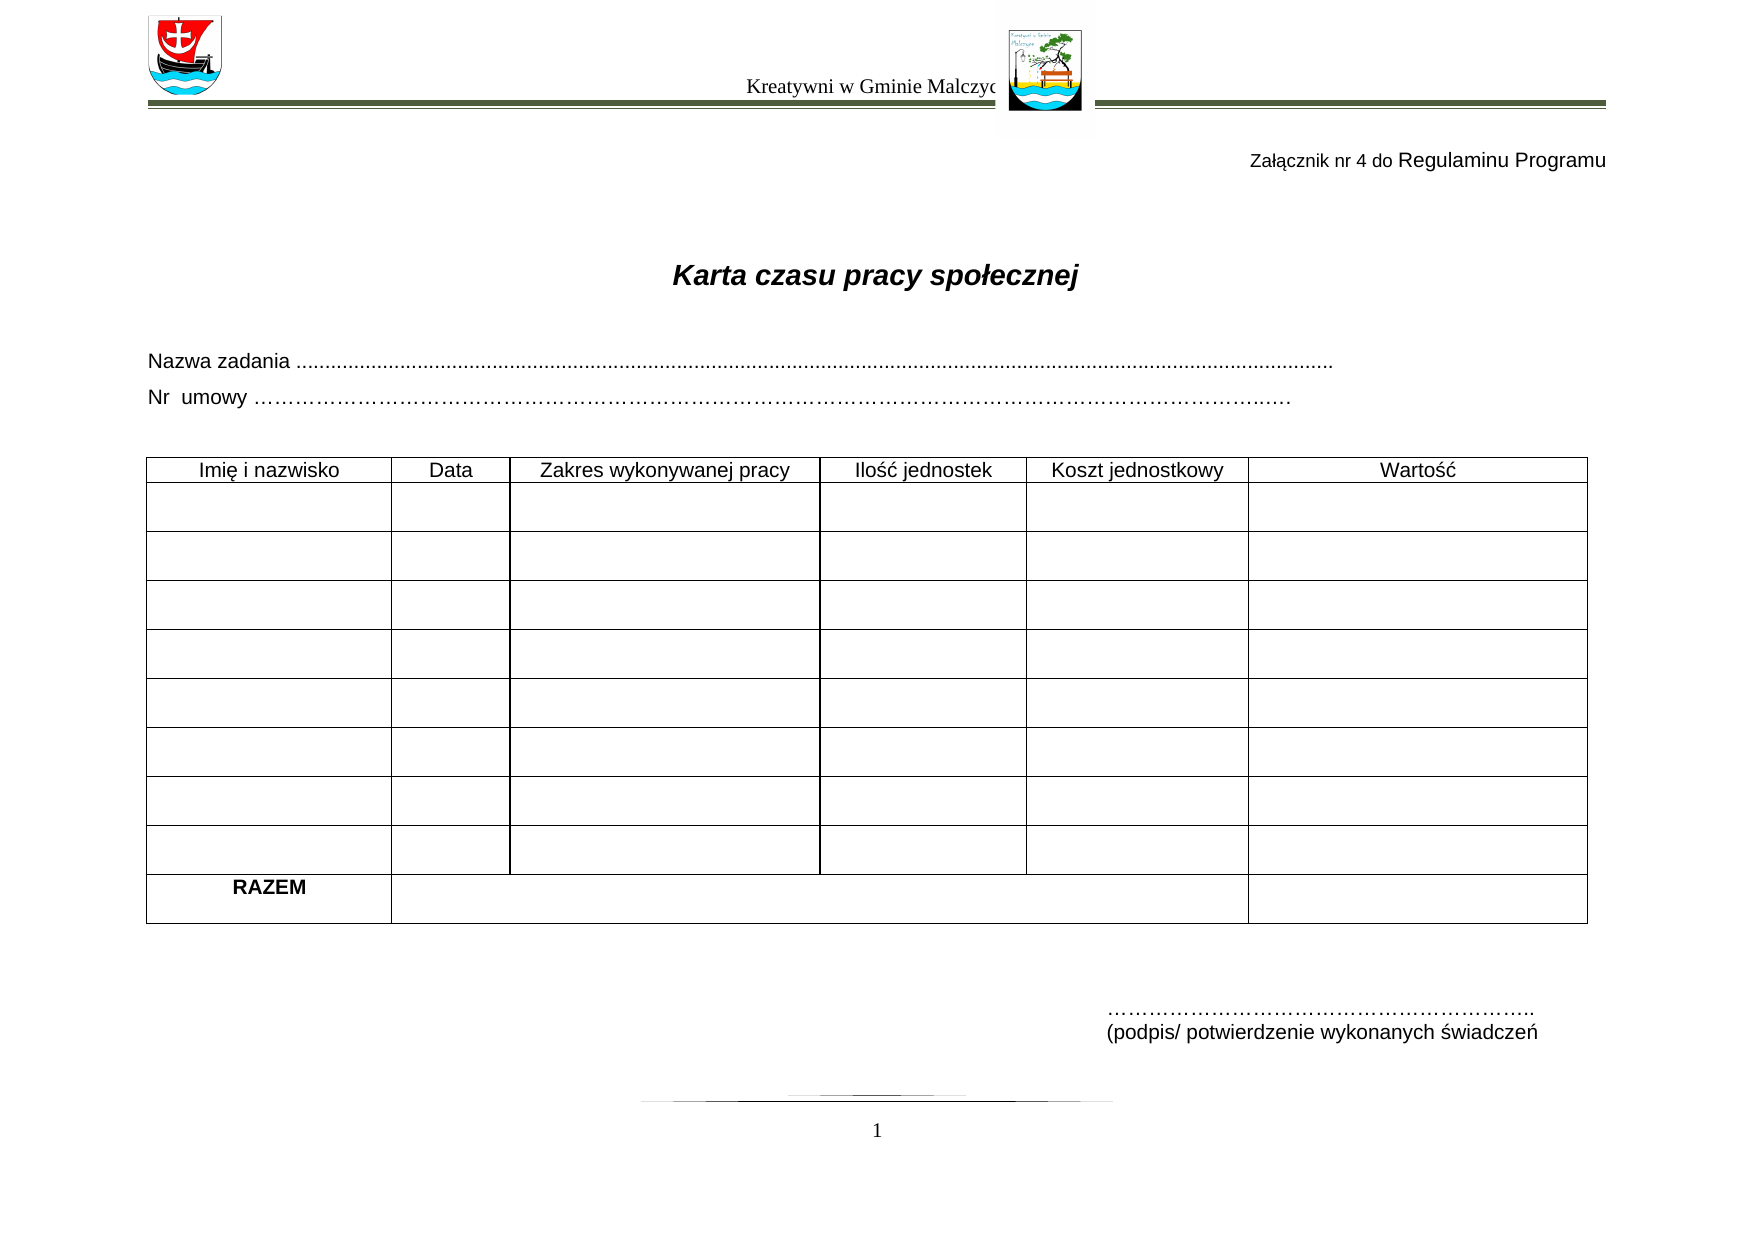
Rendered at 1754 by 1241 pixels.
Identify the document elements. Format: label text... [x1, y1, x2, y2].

table_cell [147, 679, 391, 727]
table_cell [392, 483, 509, 531]
table_cell [1249, 679, 1587, 727]
table_header Ilość jednostek [821, 458, 1026, 482]
table_cell [821, 826, 1026, 873]
table_cell [147, 630, 391, 678]
text Nazwa zadania .................................................................................................................................................................................... [148, 349, 1606, 373]
table_cell [392, 826, 509, 873]
table_cell [392, 581, 509, 629]
picture [148, 15, 222, 94]
table_cell [1027, 826, 1248, 873]
table_cell [821, 483, 1026, 531]
table_cell [511, 728, 819, 776]
table_cell [1027, 483, 1248, 531]
table_cell [392, 777, 509, 824]
table_cell [392, 532, 509, 580]
table_cell [1249, 630, 1587, 678]
table_cell [147, 826, 391, 873]
table_cell [821, 532, 1026, 580]
table_header Data [392, 458, 509, 482]
table_cell [392, 728, 509, 776]
table_cell [1249, 483, 1587, 531]
table_cell [821, 679, 1026, 727]
table_cell [1249, 581, 1587, 629]
table_cell [392, 875, 1248, 922]
table_cell RAZEM [147, 875, 391, 922]
table_cell [1249, 777, 1587, 824]
table_header Koszt jednostkowy [1027, 458, 1248, 482]
text (podpis/ potwierdzenie wykonanych świadczeń [1033, 1019, 1606, 1043]
table_cell [1249, 728, 1587, 776]
table_cell [1249, 875, 1587, 922]
table_cell [147, 483, 391, 531]
table_cell [1027, 679, 1248, 727]
table_cell [147, 777, 391, 824]
table_cell [1027, 581, 1248, 629]
table_cell [511, 826, 819, 873]
table_cell [392, 630, 509, 678]
table_cell [511, 532, 819, 580]
table_cell [1027, 630, 1248, 678]
table_cell [147, 728, 391, 776]
text Karta czasu pracy społecznej [148, 258, 1606, 291]
table_header Zakres wykonywanej pracy [511, 458, 819, 482]
table_cell [1027, 777, 1248, 824]
table_cell [1249, 532, 1587, 580]
table_cell [821, 630, 1026, 678]
table_cell [1249, 826, 1587, 873]
table_cell [147, 581, 391, 629]
picture [995, 0, 1095, 138]
table_cell [511, 777, 819, 824]
table_cell [511, 679, 819, 727]
table_header Imię i nazwisko [147, 458, 391, 482]
text …………………………………………………….. [1033, 996, 1606, 1019]
table_cell [821, 777, 1026, 824]
table_cell [147, 532, 391, 580]
table_cell [821, 728, 1026, 776]
table_cell [1027, 532, 1248, 580]
table_cell [511, 483, 819, 531]
table_cell [1027, 728, 1248, 776]
text Załącznik nr 4 do Regulaminu Programu [148, 148, 1606, 172]
table_cell [821, 581, 1026, 629]
table_cell [511, 581, 819, 629]
text Nr umowy ………………………………………………………………………………………………………………………………..…. [148, 385, 1606, 409]
table_cell [511, 630, 819, 678]
table_header Wartość [1249, 458, 1587, 482]
table_cell [392, 679, 509, 727]
